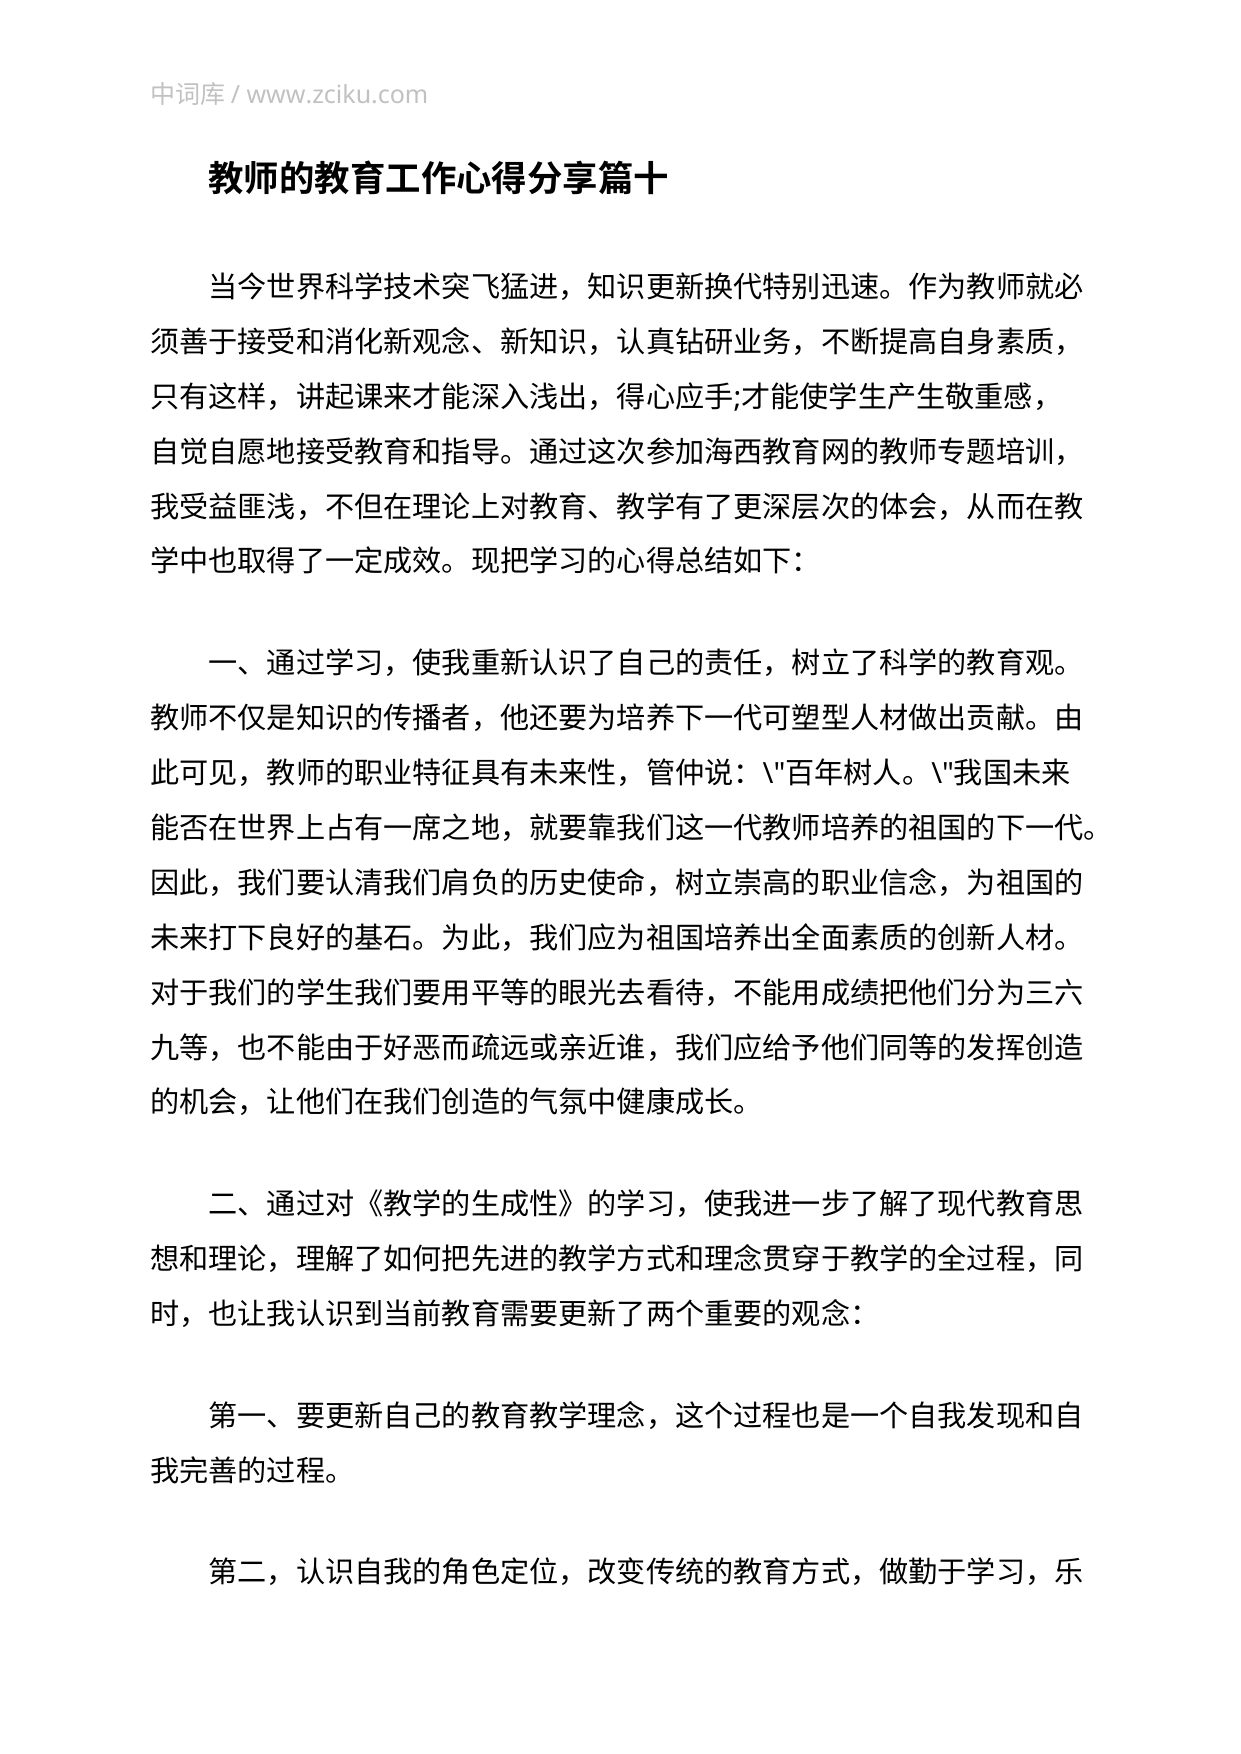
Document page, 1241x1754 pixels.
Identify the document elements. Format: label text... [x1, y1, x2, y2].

text 二、通过对《教学的生成性》的学习，使我进一步了解了现代教育思想和理论，理解了如何把先进的教学方式和理念贯穿于教学的全过程，同时，也让我认识到当前教育需要更新了两个重要的观念： [150, 1181, 1090, 1333]
text 第一、要更新自己的教育教学理念，这个过程也是一个自我发现和自我完善的过程。 [150, 1392, 1090, 1489]
text 当今世界科学技术突飞猛进，知识更新换代特别迅速。作为教师就必须善于接受和消化新观念、新知识，认真钻研业务，不断提高自身素质，只有这样，讲起课来才能深入浅出，得心应手;才能使学生产生敬重感，自觉自愿地接受教育和指导。通过这次参加海西教育网的教师专题培训，我受益匪浅，不但在理论上对教育、教学有了更深层次的体会，从而在教学中也取得了一定成效。现把学习的心得总结如下： [150, 263, 1090, 580]
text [150, 1549, 1090, 1591]
text 教师的教育工作心得分享篇十 [150, 150, 1090, 201]
text 一、通过学习，使我重新认识了自己的责任，树立了科学的教育观。教师不仅是知识的传播者，他还要为培养下一代可塑型人材做出贡献。由此可见，教师的职业特征具有未来性，管仲说：\"百年树人。\"我国未来能否在世界上占有一席之地，就要靠我们这一代教师培养的祖国的下一代。因此，我们要认清我们肩负的历史使命，树立崇高的职业信念，为祖国的未来打下良好的基石。为此，我们应为祖国培养出全面素质的创新人材。对于我们的学生我们要用平等的眼光去看待，不能用成绩把他们分为三六九等，也不能由于好恶而疏远或亲近谁，我们应给予他们同等的发挥创造的机会，让他们在我们创造的气氛中健康成长。 [150, 640, 1090, 1121]
